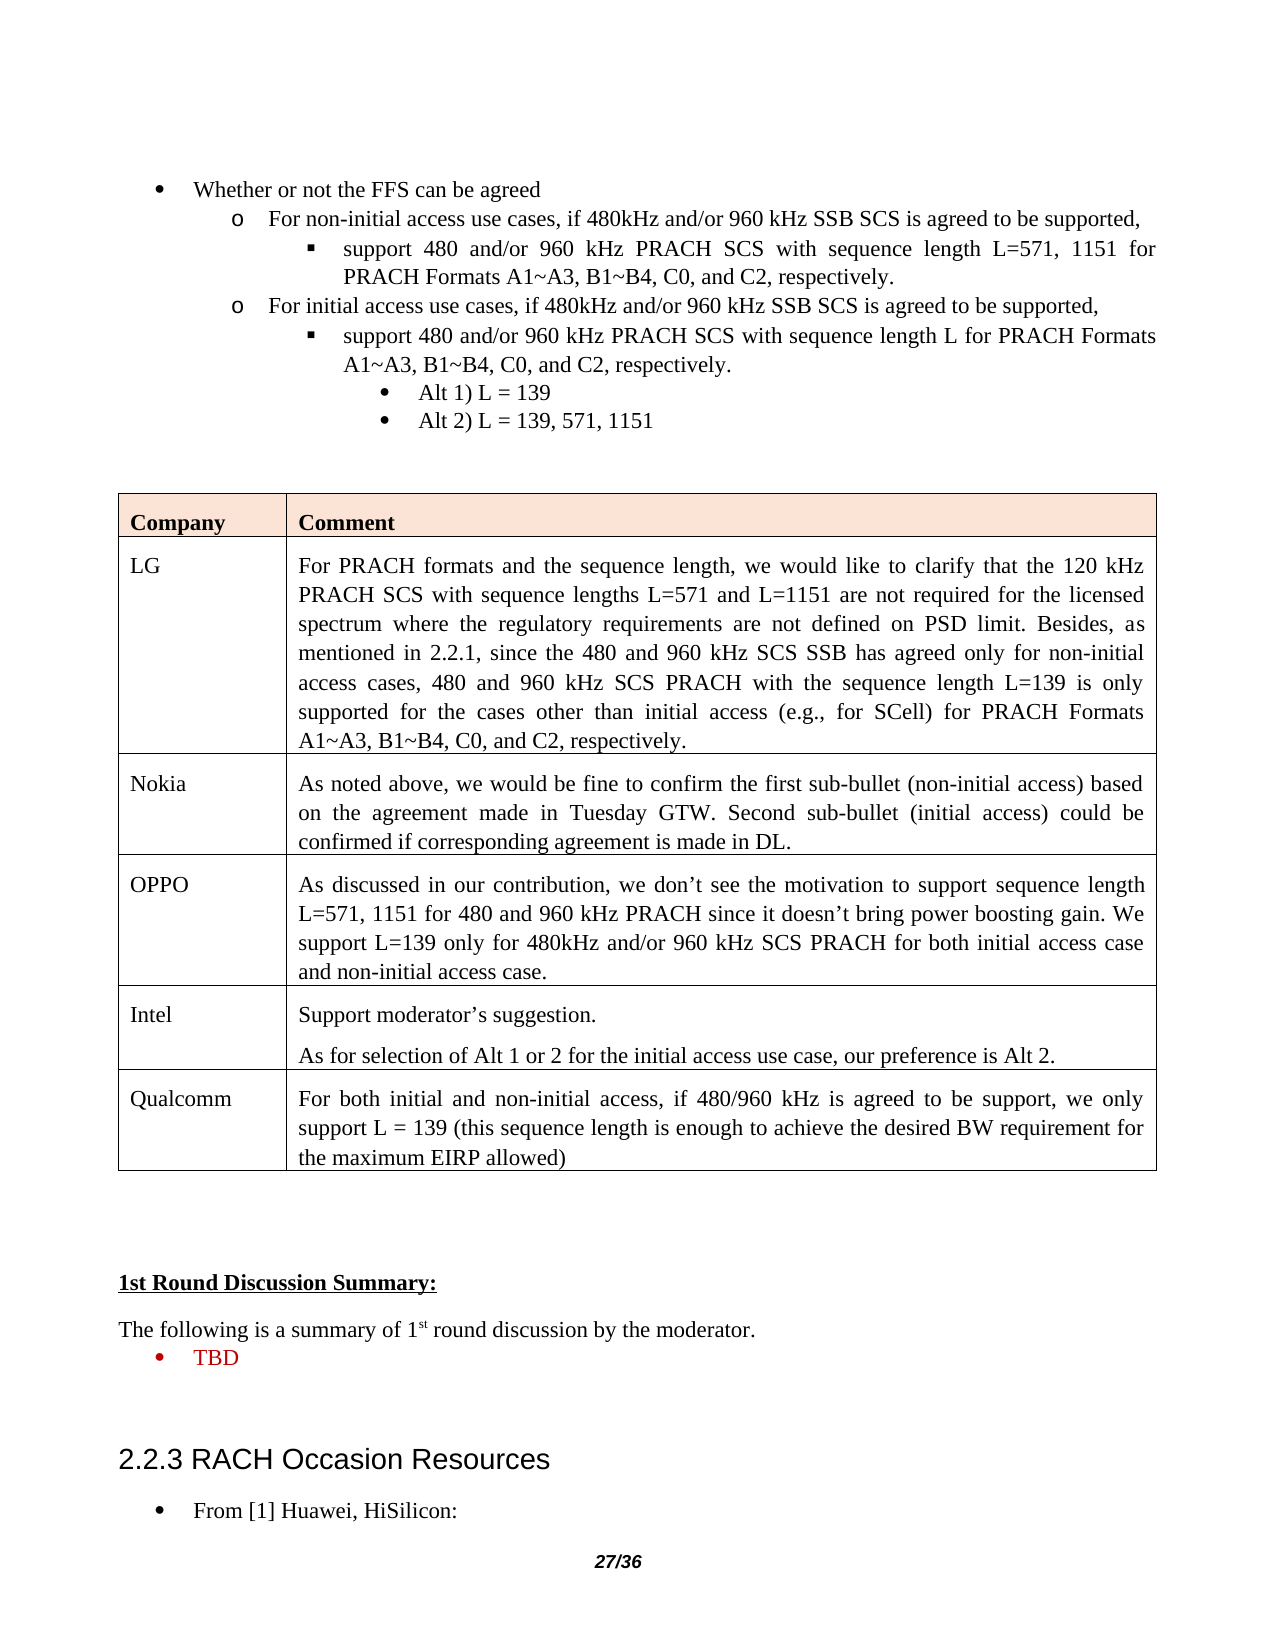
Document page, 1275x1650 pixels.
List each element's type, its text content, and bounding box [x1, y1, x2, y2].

list support 480 and/or 960 kHz PRACH SCS with sequence length L for PRACH Formats A1~A3, B1~B4, C0, and C2, respectively. [306, 322, 1157, 377]
table_header Comment [287, 494, 1156, 536]
table_cell As noted above, we would be fine to confirm the first sub-bullet (non-initial access) based on the agreement made in Tuesday GTW. Second sub-bullet (initial access) could be confirmed if corresponding agreement is made in DL. [287, 754, 1156, 854]
subtitle 1st Round Discussion Summary: [118, 1269, 1157, 1295]
table_cell For both initial and non-initial access, if 480/960 kHz is agreed to be support, we only support L = 139 (this sequence length is enough to achieve the desired BW requirement for the maximum EIRP allowed) [287, 1070, 1156, 1170]
list Whether or not the FFS can be agreed [156, 176, 1157, 202]
table_cell Qualcomm [119, 1070, 286, 1170]
list From [1] Huawei, HiSilicon: [156, 1497, 1157, 1523]
list TBD [156, 1344, 1157, 1371]
list support 480 and/or 960 kHz PRACH SCS with sequence length L=571, 1151 for PRACH Formats A1~A3, B1~B4, C0, and C2, respectively. [306, 235, 1157, 290]
table_cell As discussed in our contribution, we don’t see the motivation to support sequence length L=571, 1151 for 480 and 960 kHz PRACH since it doesn’t bring power boosting gain. We support L=139 only for 480kHz and/or 960 kHz SCS PRACH for both initial access case and non-initial access case. [287, 855, 1156, 984]
table_cell Nokia [119, 754, 286, 854]
table_cell Intel [119, 986, 286, 1069]
table_cell OPPO [119, 855, 286, 984]
list Alt 2) L = 139, 571, 1151 [381, 408, 1157, 434]
text The following is a summary of 1st round discussion by the moderator. [118, 1316, 1157, 1342]
list For initial access use cases, if 480kHz and/or 960 kHz SSB SCS is agreed to be supported, [231, 292, 1157, 320]
table_header Company [119, 494, 286, 536]
table_cell Support moderator’s suggestion. As for selection of Alt 1 or 2 for the initial access use case, our preference is Alt 2. [287, 986, 1156, 1069]
list Alt 1) L = 139 [381, 379, 1157, 406]
list For non-initial access use cases, if 480kHz and/or 960 kHz SSB SCS is agreed to be supported, [231, 204, 1157, 233]
table_cell For PRACH formats and the sequence length, we would like to clarify that the 120 kHz PRACH SCS with sequence lengths L=571 and L=1151 are not required for the licensed spectrum where the regulatory requirements are not defined on PSD limit. Besides, as mentioned in 2.2.1, since the 480 and 960 kHz SCS SSB has agreed only for non-initial access cases, 480 and 960 kHz SCS PRACH with the sequence length L=139 is only supported for the cases other than initial access (e.g., for SCell) for PRACH Formats A1~A3, B1~B4, C0, and C2, respectively. [287, 537, 1156, 753]
table_cell LG [119, 537, 286, 753]
subtitle 2.2.3 RACH Occasion Resources [118, 1442, 1157, 1476]
